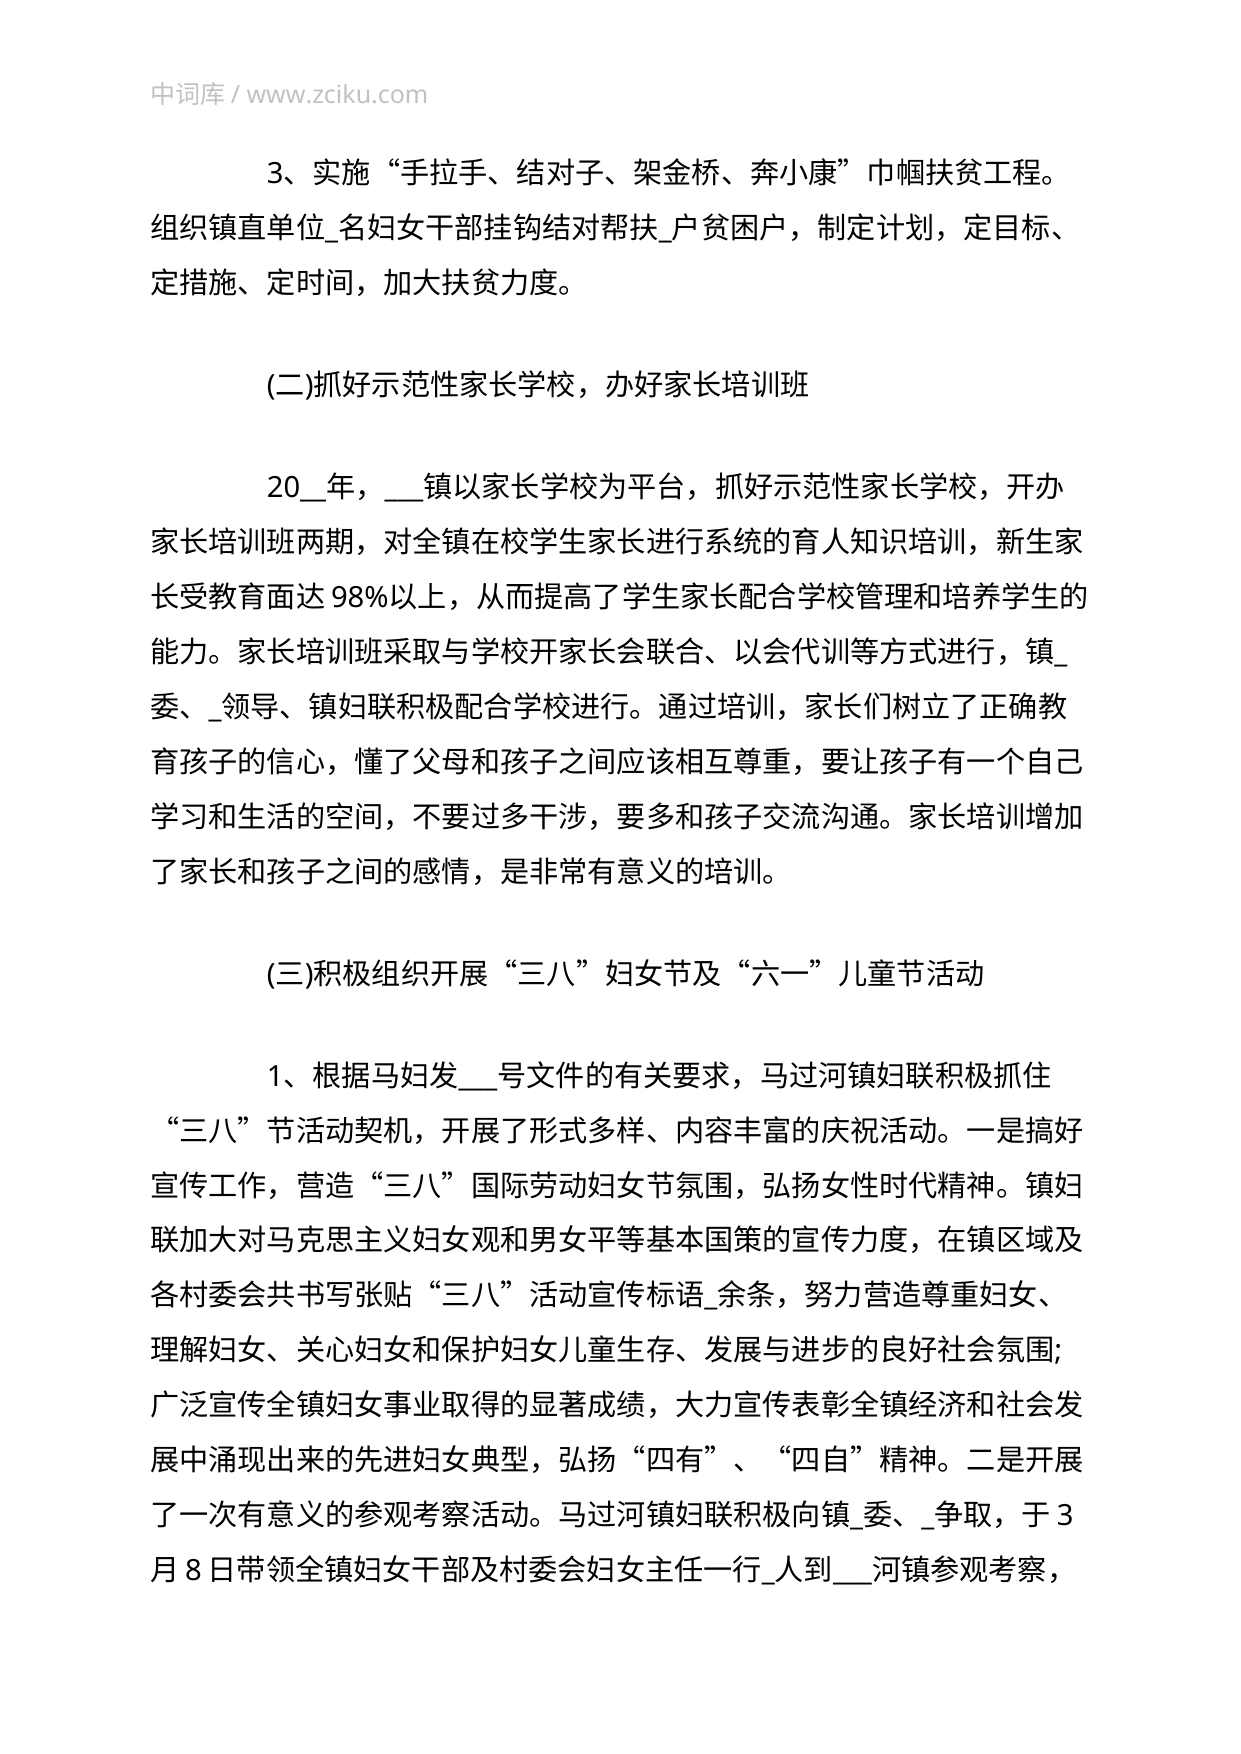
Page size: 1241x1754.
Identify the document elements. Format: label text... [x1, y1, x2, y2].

text (三)积极组织开展“三八”妇女节及“六一”儿童节活动 [150, 950, 1090, 993]
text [150, 1052, 1090, 1589]
text 3、实施“手拉手、结对子、架金桥、奔小康”巾帼扶贫工程。组织镇直单位_名妇女干部挂钩结对帮扶_户贫困户，制定计划，定目标、定措施、定时间，加大扶贫力度。 [150, 150, 1090, 302]
text (二)抓好示范性家长学校，办好家长培训班 [150, 362, 1090, 404]
text 20__年，___镇以家长学校为平台，抓好示范性家长学校，开办家长培训班两期，对全镇在校学生家长进行系统的育人知识培训，新生家长受教育面达98%以上，从而提高了学生家长配合学校管理和培养学生的能力。家长培训班采取与学校开家长会联合、以会代训等方式进行，镇_委、_领导、镇妇联积极配合学校进行。通过培训，家长们树立了正确教育孩子的信心，懂了父母和孩子之间应该相互尊重，要让孩子有一个自己学习和生活的空间，不要过多干涉，要多和孩子交流沟通。家长培训增加了家长和孩子之间的感情，是非常有意义的培训。 [150, 464, 1090, 891]
